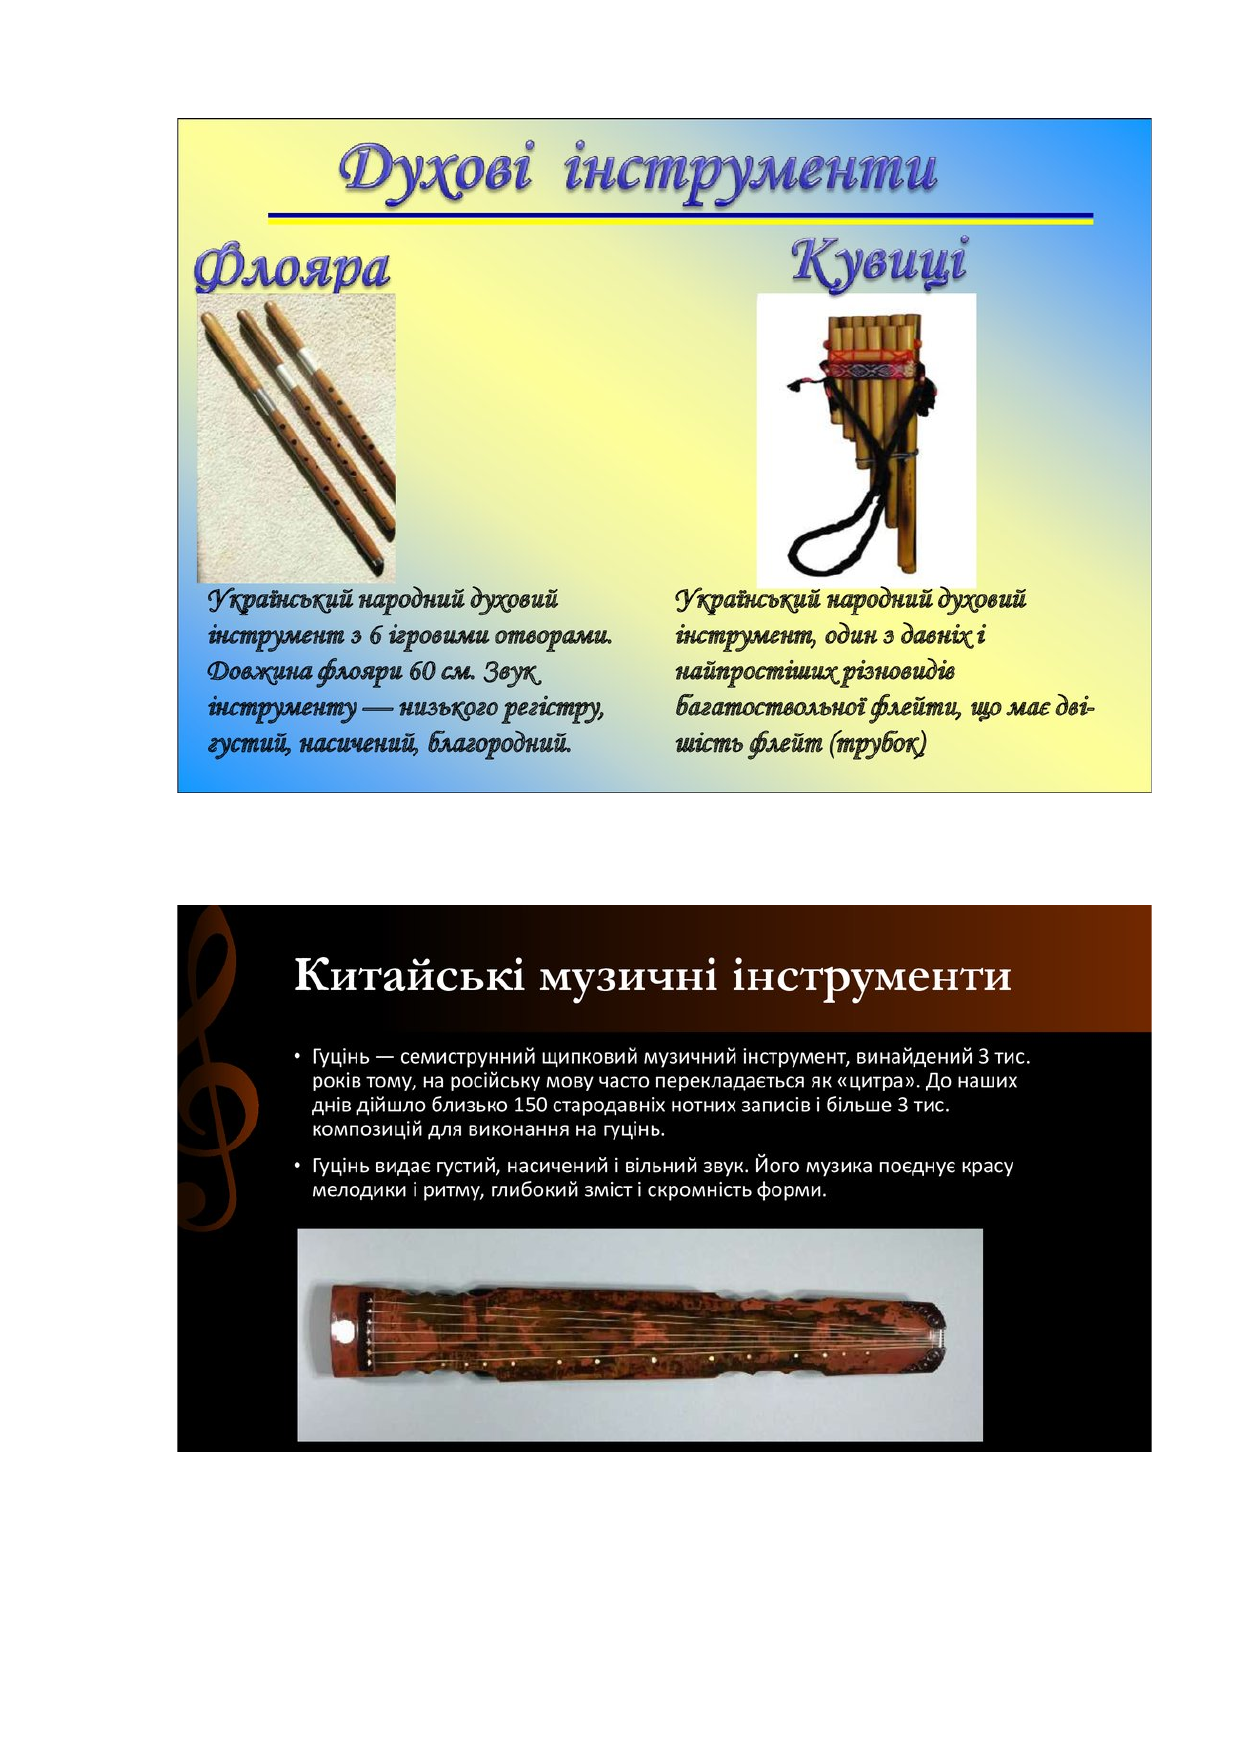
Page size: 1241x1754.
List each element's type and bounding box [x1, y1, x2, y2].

picture [177, 905, 1152, 1452]
picture [177, 118, 1152, 793]
